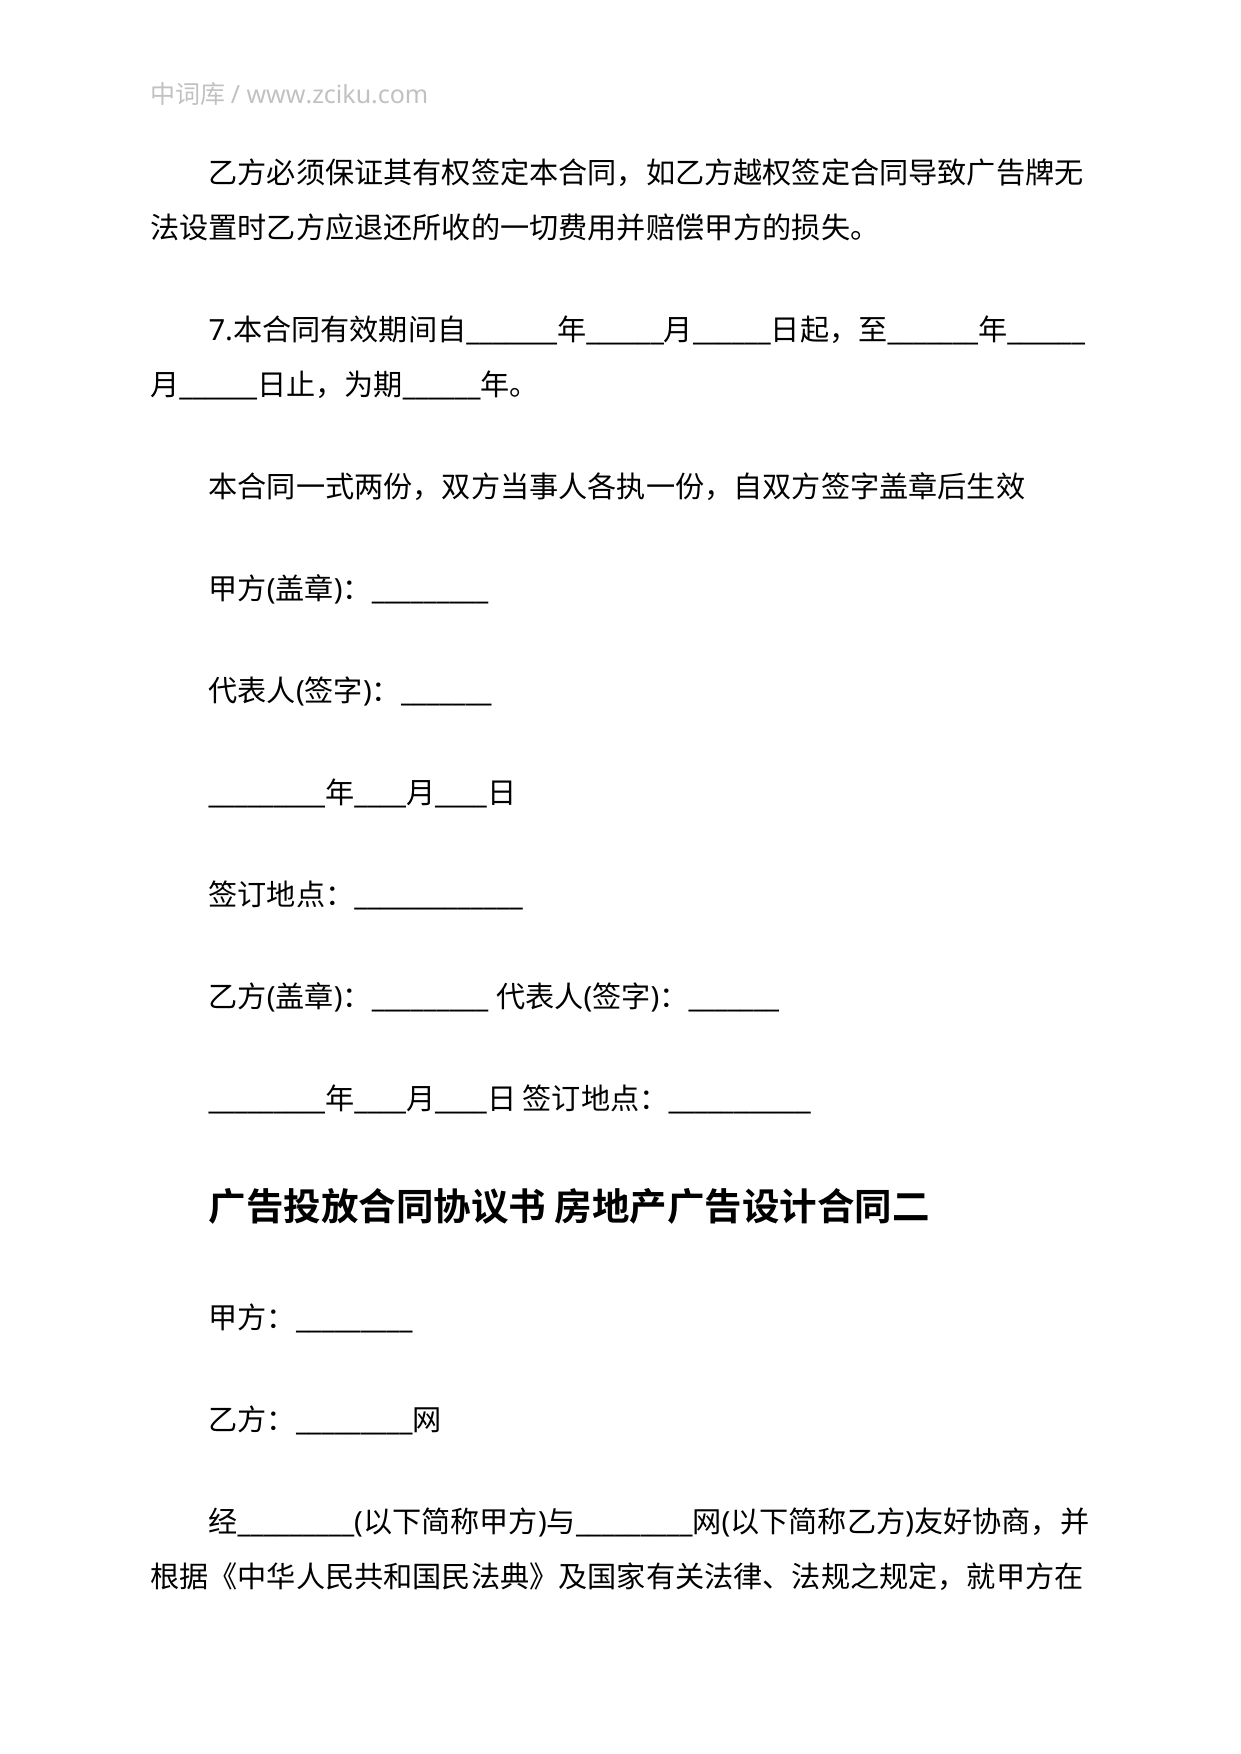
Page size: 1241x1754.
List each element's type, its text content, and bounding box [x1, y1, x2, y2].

text 乙方(盖章)：_________ 代表人(签字)：_______ [150, 973, 1090, 1016]
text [150, 1499, 1090, 1596]
text 乙方：_________网 [150, 1397, 1090, 1439]
text 广告投放合同协议书 房地产广告设计合同二 [150, 1177, 1090, 1232]
text 甲方(盖章)：_________ [150, 565, 1090, 608]
text 本合同一式两份，双方当事人各执一份，自双方签字盖章后生效 [150, 464, 1090, 506]
text 7.本合同有效期间自_______年______月______日起，至_______年______月______日止，为期______年。 [150, 307, 1090, 404]
text 代表人(签字)：_______ [150, 667, 1090, 710]
text _________年____月____日 [150, 769, 1090, 812]
text _________年____月____日 签订地点：___________ [150, 1075, 1090, 1118]
text 签订地点：_____________ [150, 871, 1090, 914]
text 甲方：_________ [150, 1295, 1090, 1337]
text 乙方必须保证其有权签定本合同，如乙方越权签定合同导致广告牌无法设置时乙方应退还所收的一切费用并赔偿甲方的损失。 [150, 150, 1090, 247]
